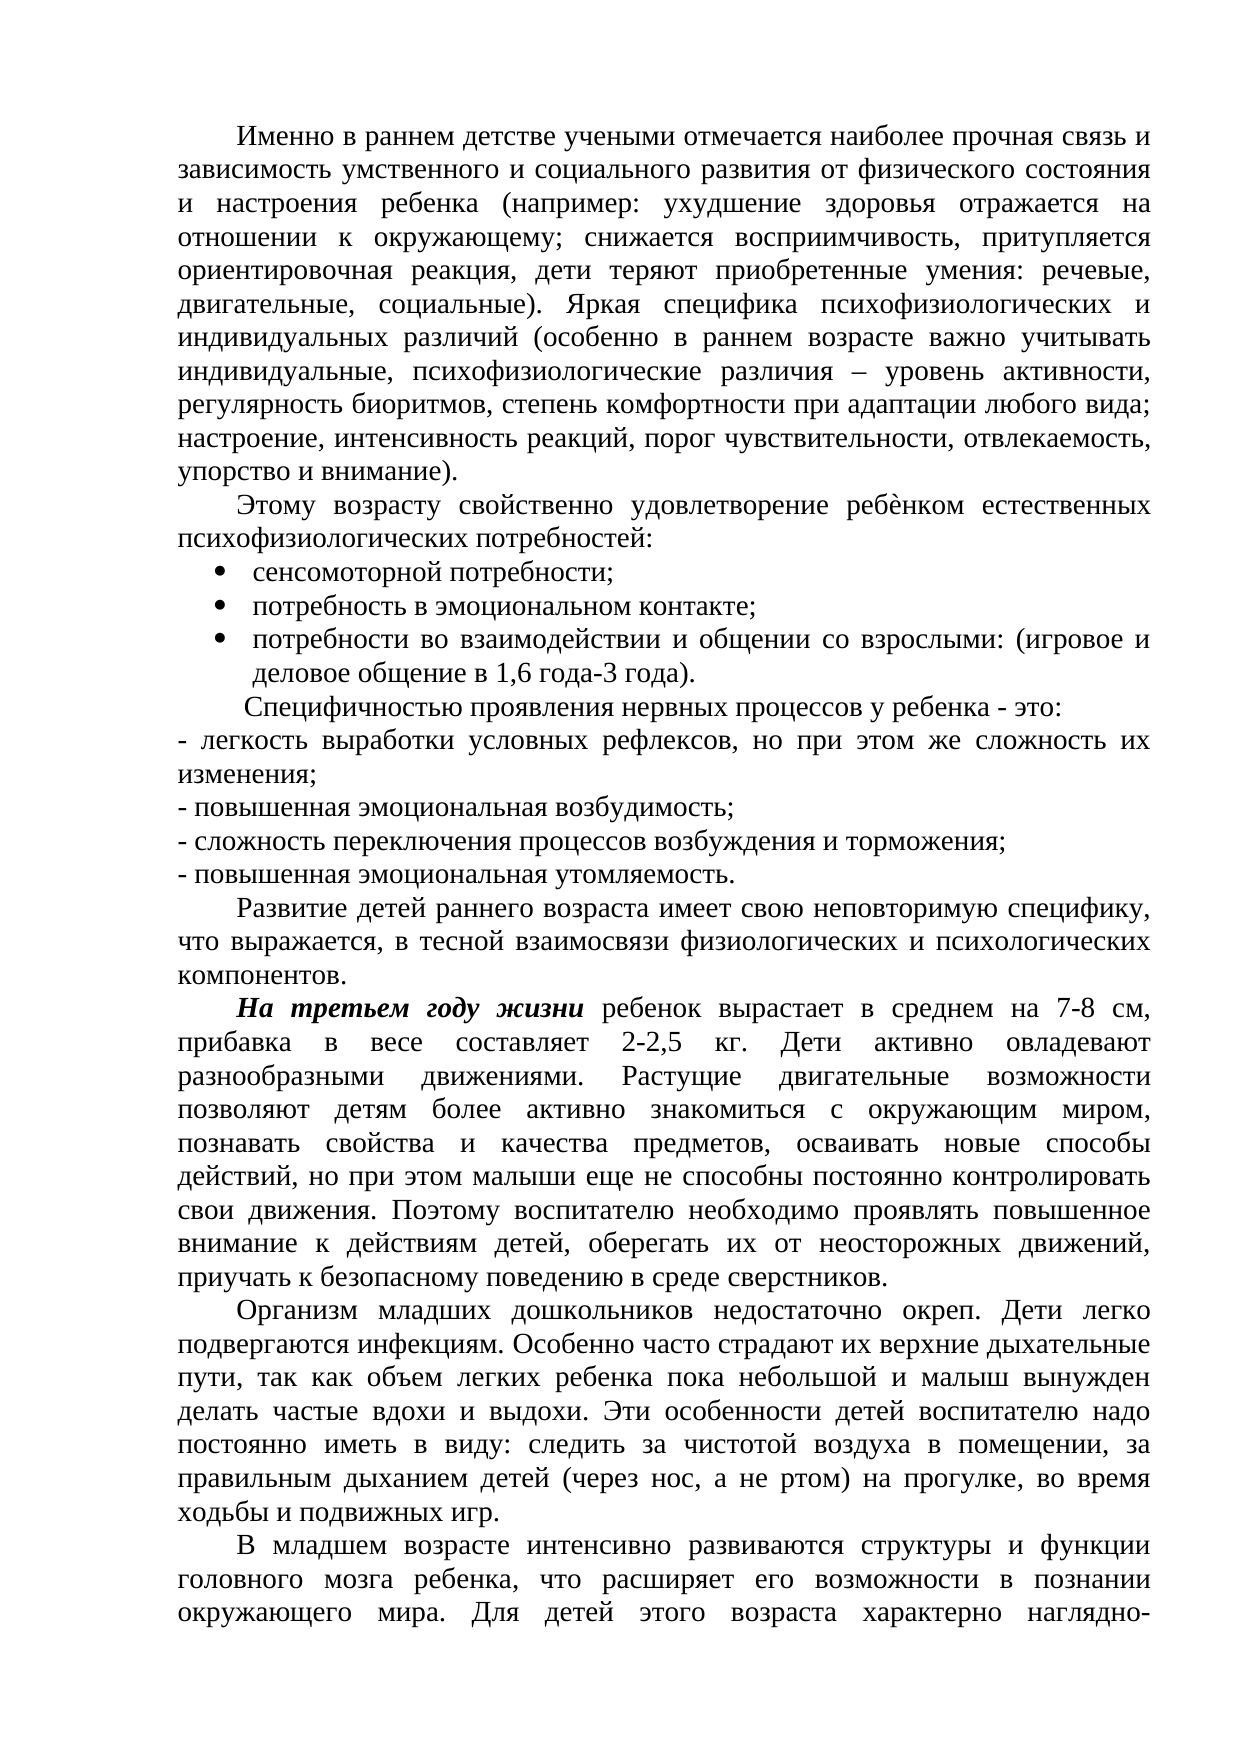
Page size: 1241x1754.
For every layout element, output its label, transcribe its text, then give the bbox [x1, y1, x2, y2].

text - повышенная эмоциональная возбудимость; [177, 789, 1152, 823]
text - повышенная эмоциональная утомляемость. [177, 856, 1152, 890]
text На третьем году жизни ребенок вырастает в среднем на 7-8 см, прибавка в весе составляет 2-2,5 кг. Дети активно овладевают разнообразными движениями. Растущие двигательные возможности позволяют детям более активно знакомиться с окружающим миром, познавать свойства и качества предметов, осваивать новые способы действий, но при этом малыши еще не способны постоянно контролировать свои движения. Поэтому воспитателю необходимо проявлять повышенное внимание к действиям детей, оберегать их от неосторожных движений, приучать к безопасному поведению в среде сверстников. [177, 991, 1152, 1292]
text - сложность переключения процессов возбуждения и торможения; [177, 823, 1152, 856]
list сенсомоторной потребности; [215, 554, 1152, 588]
text Развитие детей раннего возраста имеет свою неповторимую специфику, что выражается, в тесной взаимосвязи физиологических и психологических компонентов. [177, 890, 1152, 991]
text Этому возрасту свойственно удовлетворение ребѐнком естественных психофизиологических потребностей: [177, 487, 1152, 554]
text Именно в раннем детстве учеными отмечается наиболее прочная связь и зависимость умственного и социального развития от физического состояния и настроения ребенка (например: ухудшение здоровья отражается на отношении к окружающему; снижается восприимчивость, притупляется ориентировочная реакция, дети теряют приобретенные умения: речевые, двигательные, социальные). Яркая специфика психофизиологических и индивидуальных различий (особенно в раннем возрасте важно учитывать индивидуальные, психофизиологические различия – уровень активности, регулярность биоритмов, степень комфортности при адаптации любого вида; настроение, интенсивность реакций, порог чувствительности, отвлекаемость, упорство и внимание). [177, 118, 1152, 487]
list потребность в эмоциональном контакте; [215, 588, 1152, 621]
list потребности во взаимодействии и общении со взрослыми: (игровое и деловое общение в 1,6 года-3 года). [215, 621, 1152, 689]
text Организм младших дошкольников недостаточно окреп. Дети легко подвергаются инфекциям. Особенно часто страдают их верхние дыхательные пути, так как объем легких ребенка пока небольшой и малыш вынужден делать частые вдохи и выдохи. Эти особенности детей воспитателю надо постоянно иметь в виду: следить за чистотой воздуха в помещении, за правильным дыханием детей (через нос, а не ртом) на прогулке, во время ходьбы и подвижных игр. [177, 1292, 1152, 1527]
text - легкость выработки условных рефлексов, но при этом же сложность их изменения; [177, 722, 1152, 789]
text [177, 1527, 1152, 1628]
text Специфичностью проявления нервных процессов у ребенка - это: [177, 689, 1152, 722]
